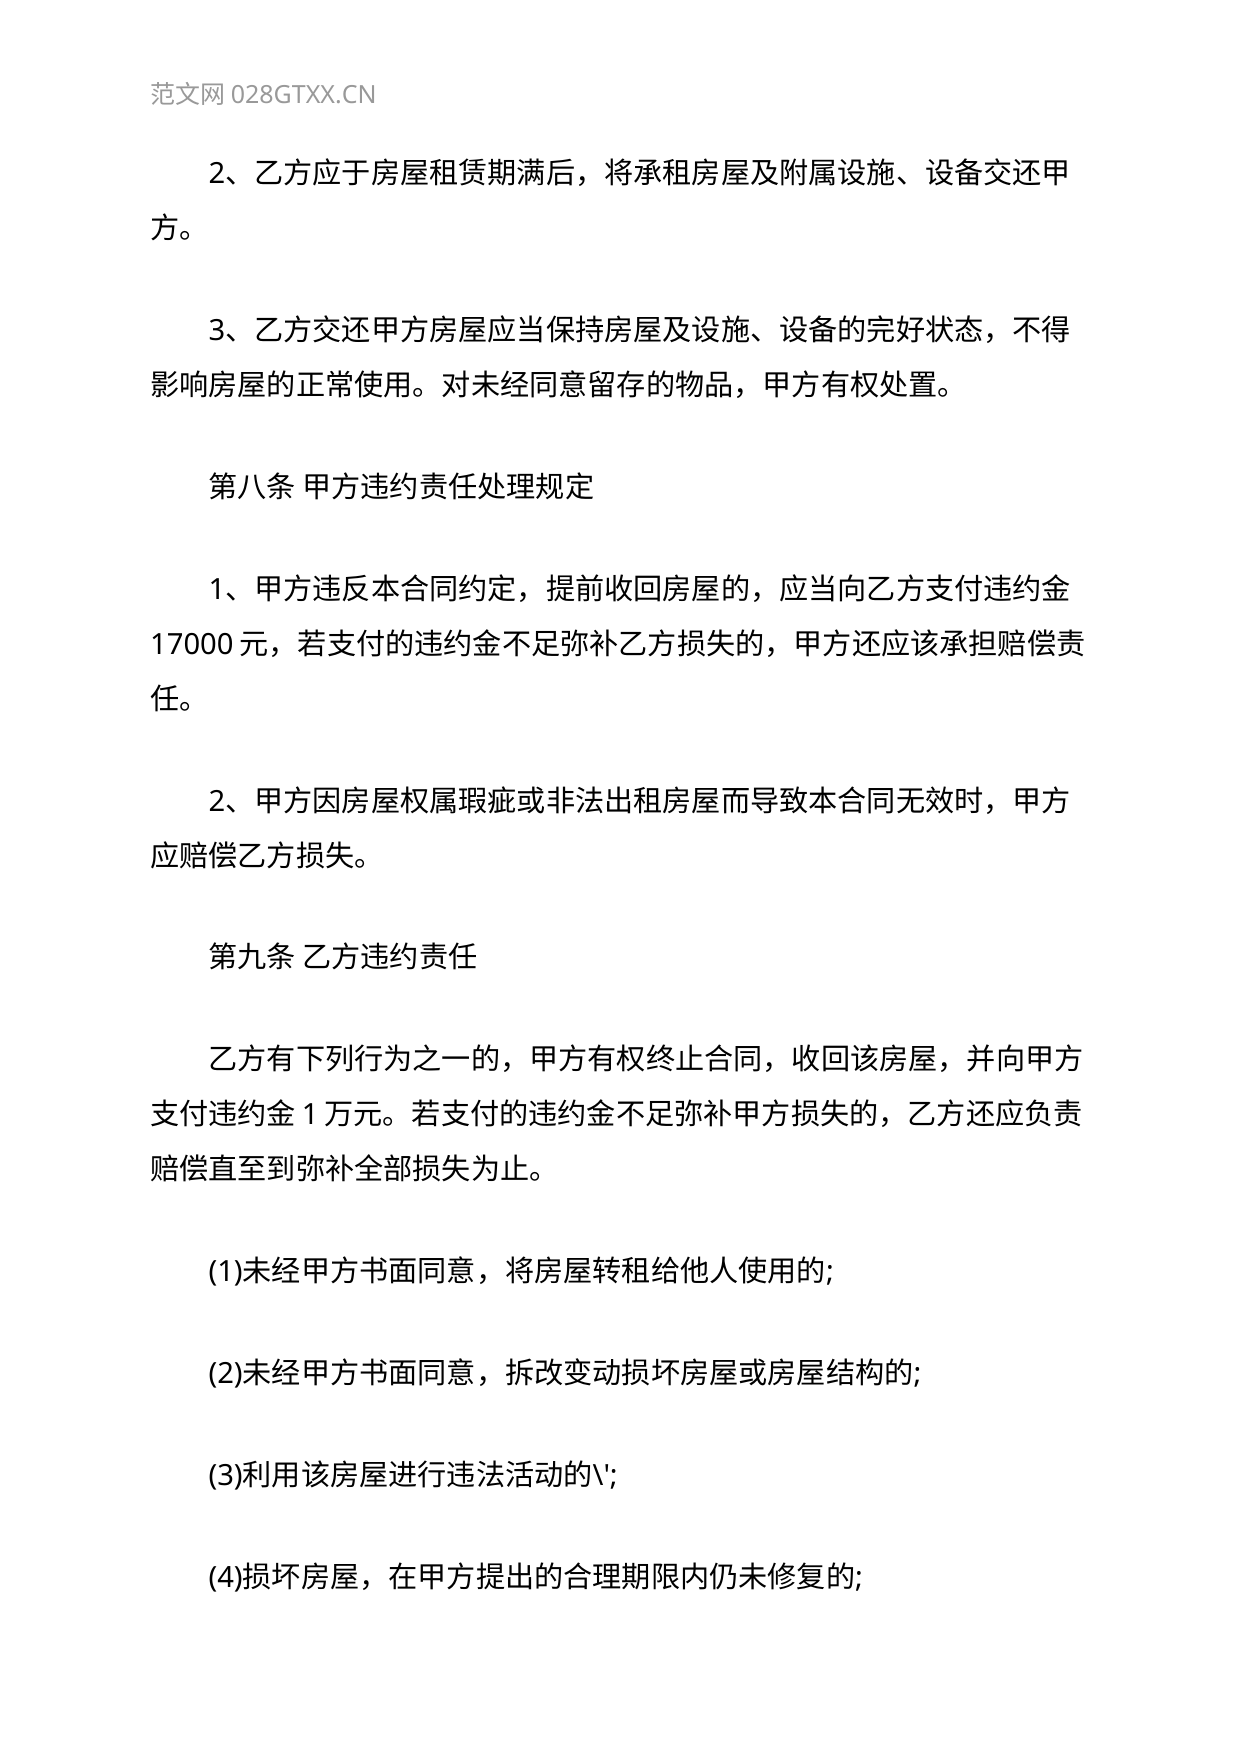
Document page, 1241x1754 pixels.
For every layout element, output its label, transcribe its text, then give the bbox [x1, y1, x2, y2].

text 2、甲方因房屋权属瑕疵或非法出租房屋而导致本合同无效时，甲方应赔偿乙方损失。 [150, 777, 1090, 874]
text (1)未经甲方书面同意，将房屋转租给他人使用的; [150, 1247, 1090, 1290]
text (3)利用该房屋进行违法活动的\'; [150, 1451, 1090, 1494]
text 3、乙方交还甲方房屋应当保持房屋及设施、设备的完好状态，不得影响房屋的正常使用。对未经同意留存的物品，甲方有权处置。 [150, 307, 1090, 404]
text 第八条 甲方违约责任处理规定 [150, 463, 1090, 506]
text (4)损坏房屋，在甲方提出的合理期限内仍未修复的; [150, 1553, 1090, 1596]
text (2)未经甲方书面同意，拆改变动损坏房屋或房屋结构的; [150, 1349, 1090, 1392]
text 1、甲方违反本合同约定，提前收回房屋的，应当向乙方支付违约金17000元，若支付的违约金不足弥补乙方损失的，甲方还应该承担赔偿责任。 [150, 565, 1090, 718]
text 2、乙方应于房屋租赁期满后，将承租房屋及附属设施、设备交还甲方。 [150, 150, 1090, 247]
text 乙方有下列行为之一的，甲方有权终止合同，收回该房屋，并向甲方支付违约金1万元。若支付的违约金不足弥补甲方损失的，乙方还应负责赔偿直至到弥补全部损失为止。 [150, 1036, 1090, 1188]
text 第九条 乙方违约责任 [150, 934, 1090, 976]
